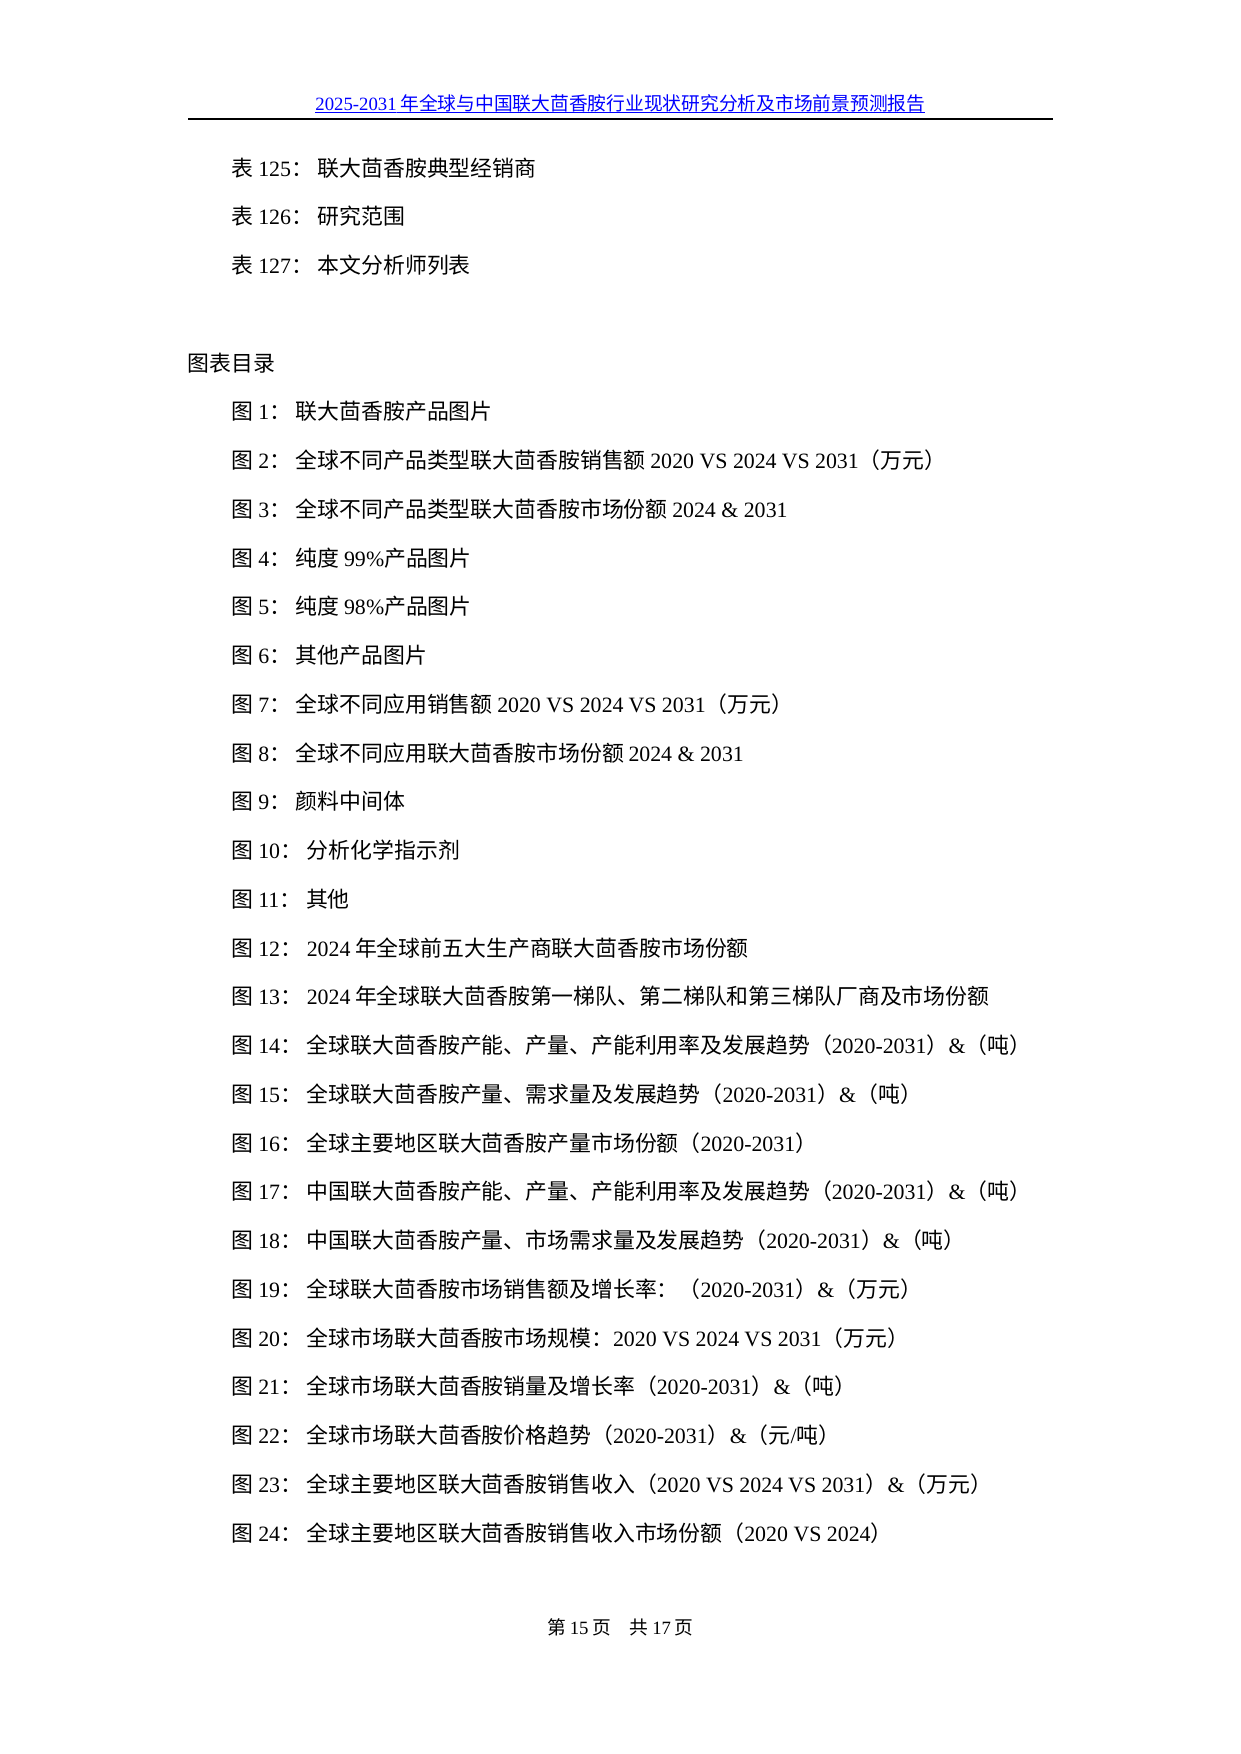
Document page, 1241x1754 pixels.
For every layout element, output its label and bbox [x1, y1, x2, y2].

text [187, 150, 1053, 1548]
